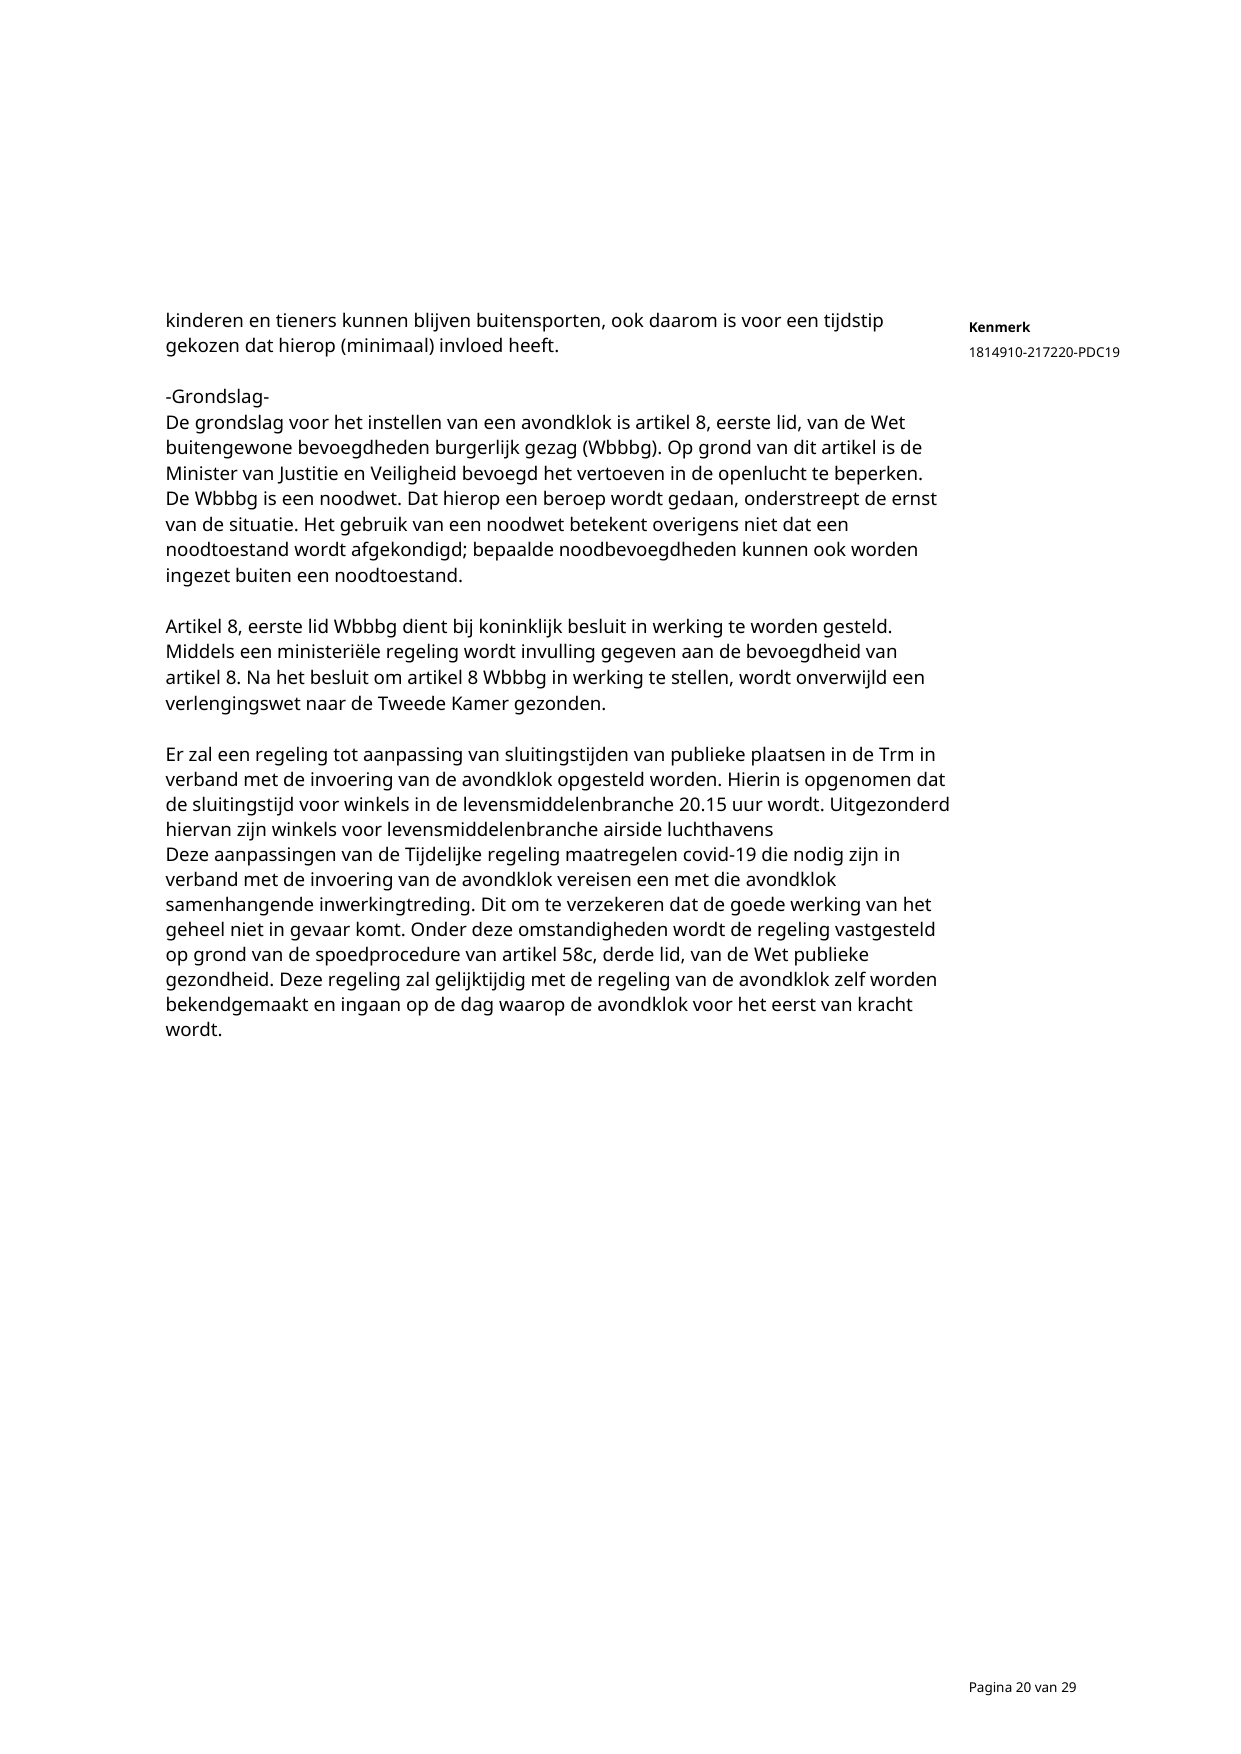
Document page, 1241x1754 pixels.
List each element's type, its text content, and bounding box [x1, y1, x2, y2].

text Deze aanpassingen van de Tijdelijke regeling maatregelen covid-19 die nodig zijn in verband met de invoering van de avondklok vereisen een met die avondklok samenhangende inwerkingtreding. Dit om te verzekeren dat de goede werking van het geheel niet in gevaar komt. Onder deze omstandigheden wordt de regeling vastgesteld op grond van de spoedprocedure van artikel 58c, derde lid, van de Wet publieke gezondheid. Deze regeling zal gelijktijdig met de regeling van de avondklok zelf worden bekendgemaakt en ingaan op de dag waarop de avondklok voor het eerst van kracht wordt. [165, 841, 951, 1041]
text Er zal een regeling tot aanpassing van sluitingstijden van publieke plaatsen in de Trm in verband met de invoering van de avondklok opgesteld worden. Hierin is opgenomen dat de sluitingstijd voor winkels in de levensmiddelenbranche 20.15 uur wordt. Uitgezonderd hiervan zijn winkels voor levensmiddelenbranche airside luchthavens [165, 741, 951, 841]
text De grondslag voor het instellen van een avondklok is artikel 8, eerste lid, van de Wet buitengewone bevoegdheden burgerlijk gezag (Wbbbg). Op grond van dit artikel is de Minister van Justitie en Veiligheid bevoegd het vertoeven in de openlucht te beperken. De Wbbbg is een noodwet. Dat hierop een beroep wordt gedaan, onderstreept de ernst van de situatie. Het gebruik van een noodwet betekent overigens niet dat een noodtoestand wordt afgekondigd; bepaalde noodbevoegdheden kunnen ook worden ingezet buiten een noodtoestand. [165, 409, 951, 588]
text Artikel 8, eerste lid Wbbbg dient bij koninklijk besluit in werking te worden gesteld. Middels een ministeriële regeling wordt invulling gegeven aan de bevoegdheid van artikel 8. Na het besluit om artikel 8 Wbbbg in werking te stellen, wordt onverwijld een verlengingswet naar de Tweede Kamer gezonden. [165, 613, 951, 715]
text -Grondslag- [165, 384, 951, 409]
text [165, 307, 951, 358]
